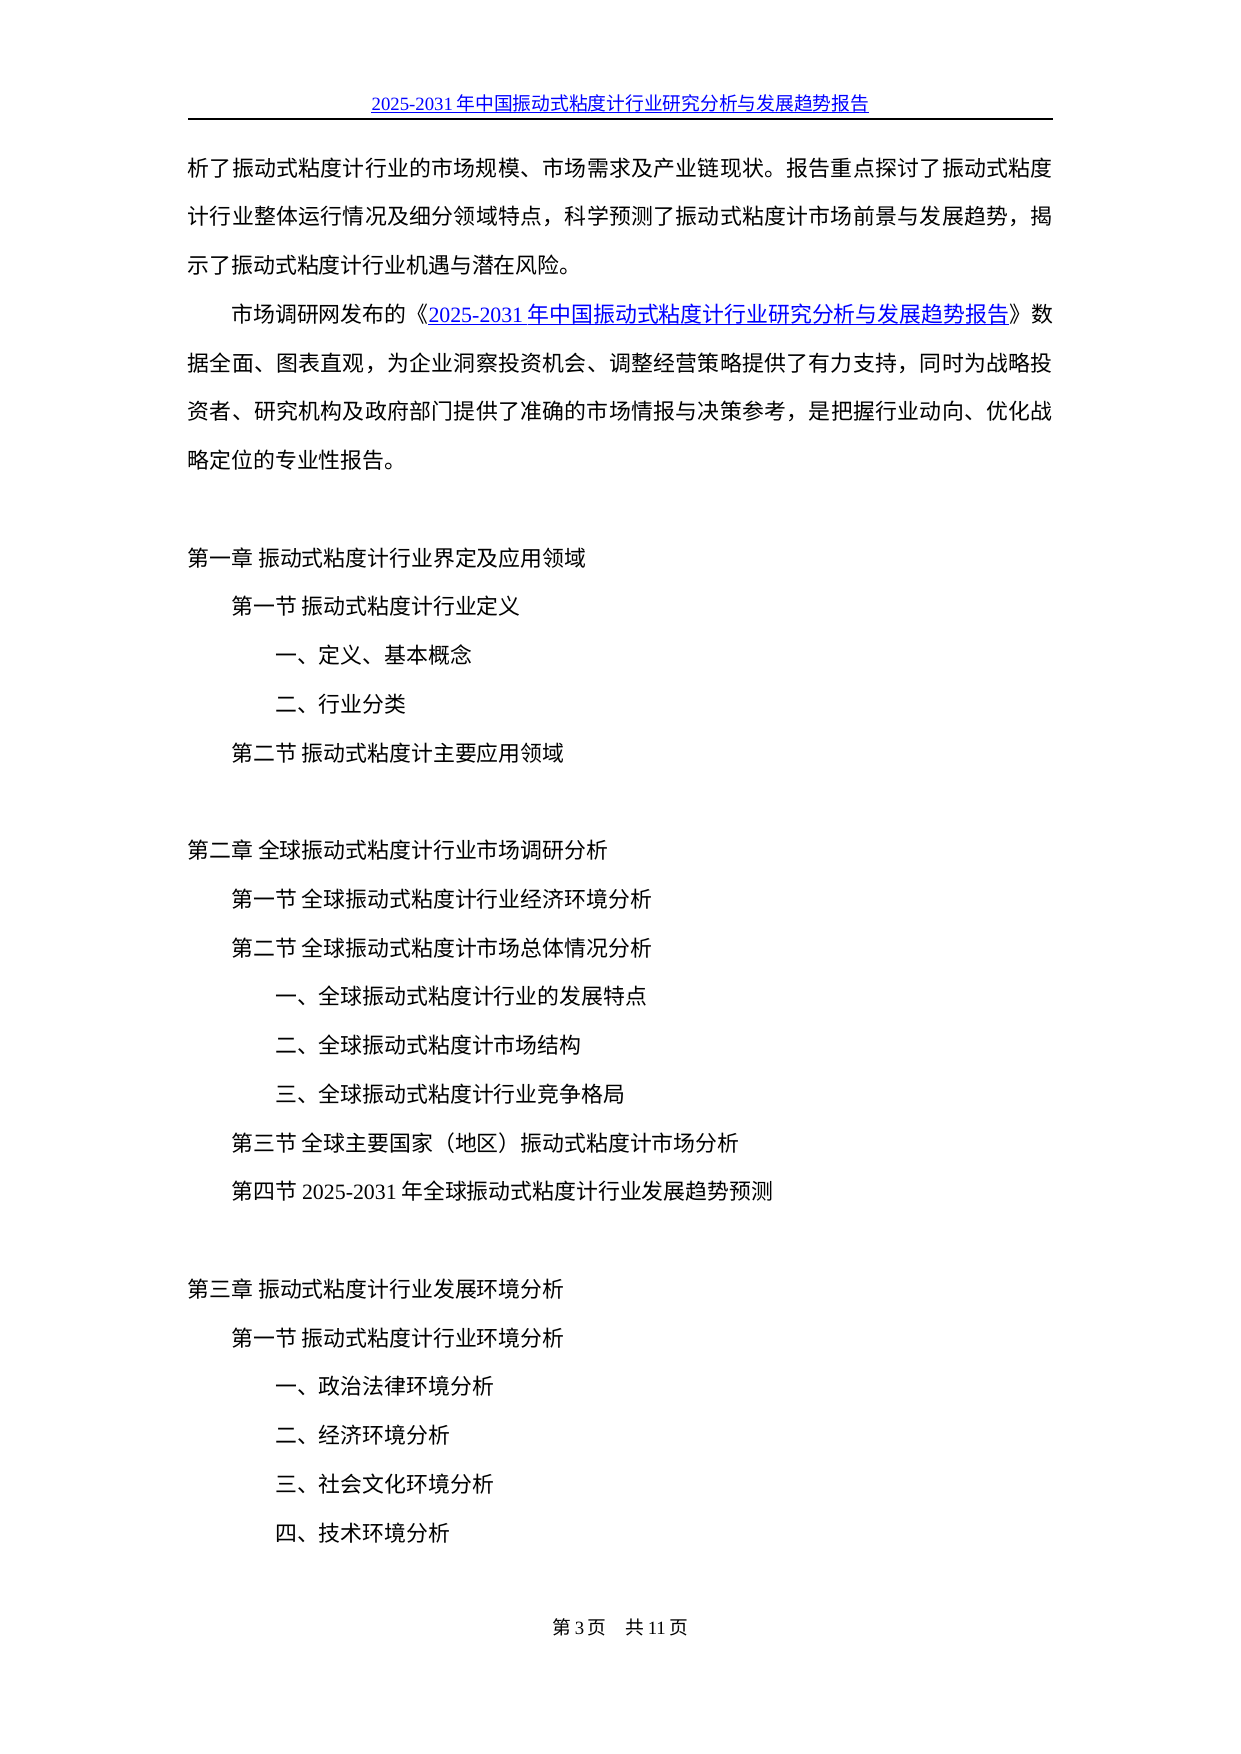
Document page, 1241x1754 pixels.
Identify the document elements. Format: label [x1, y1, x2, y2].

text [187, 150, 1053, 1548]
